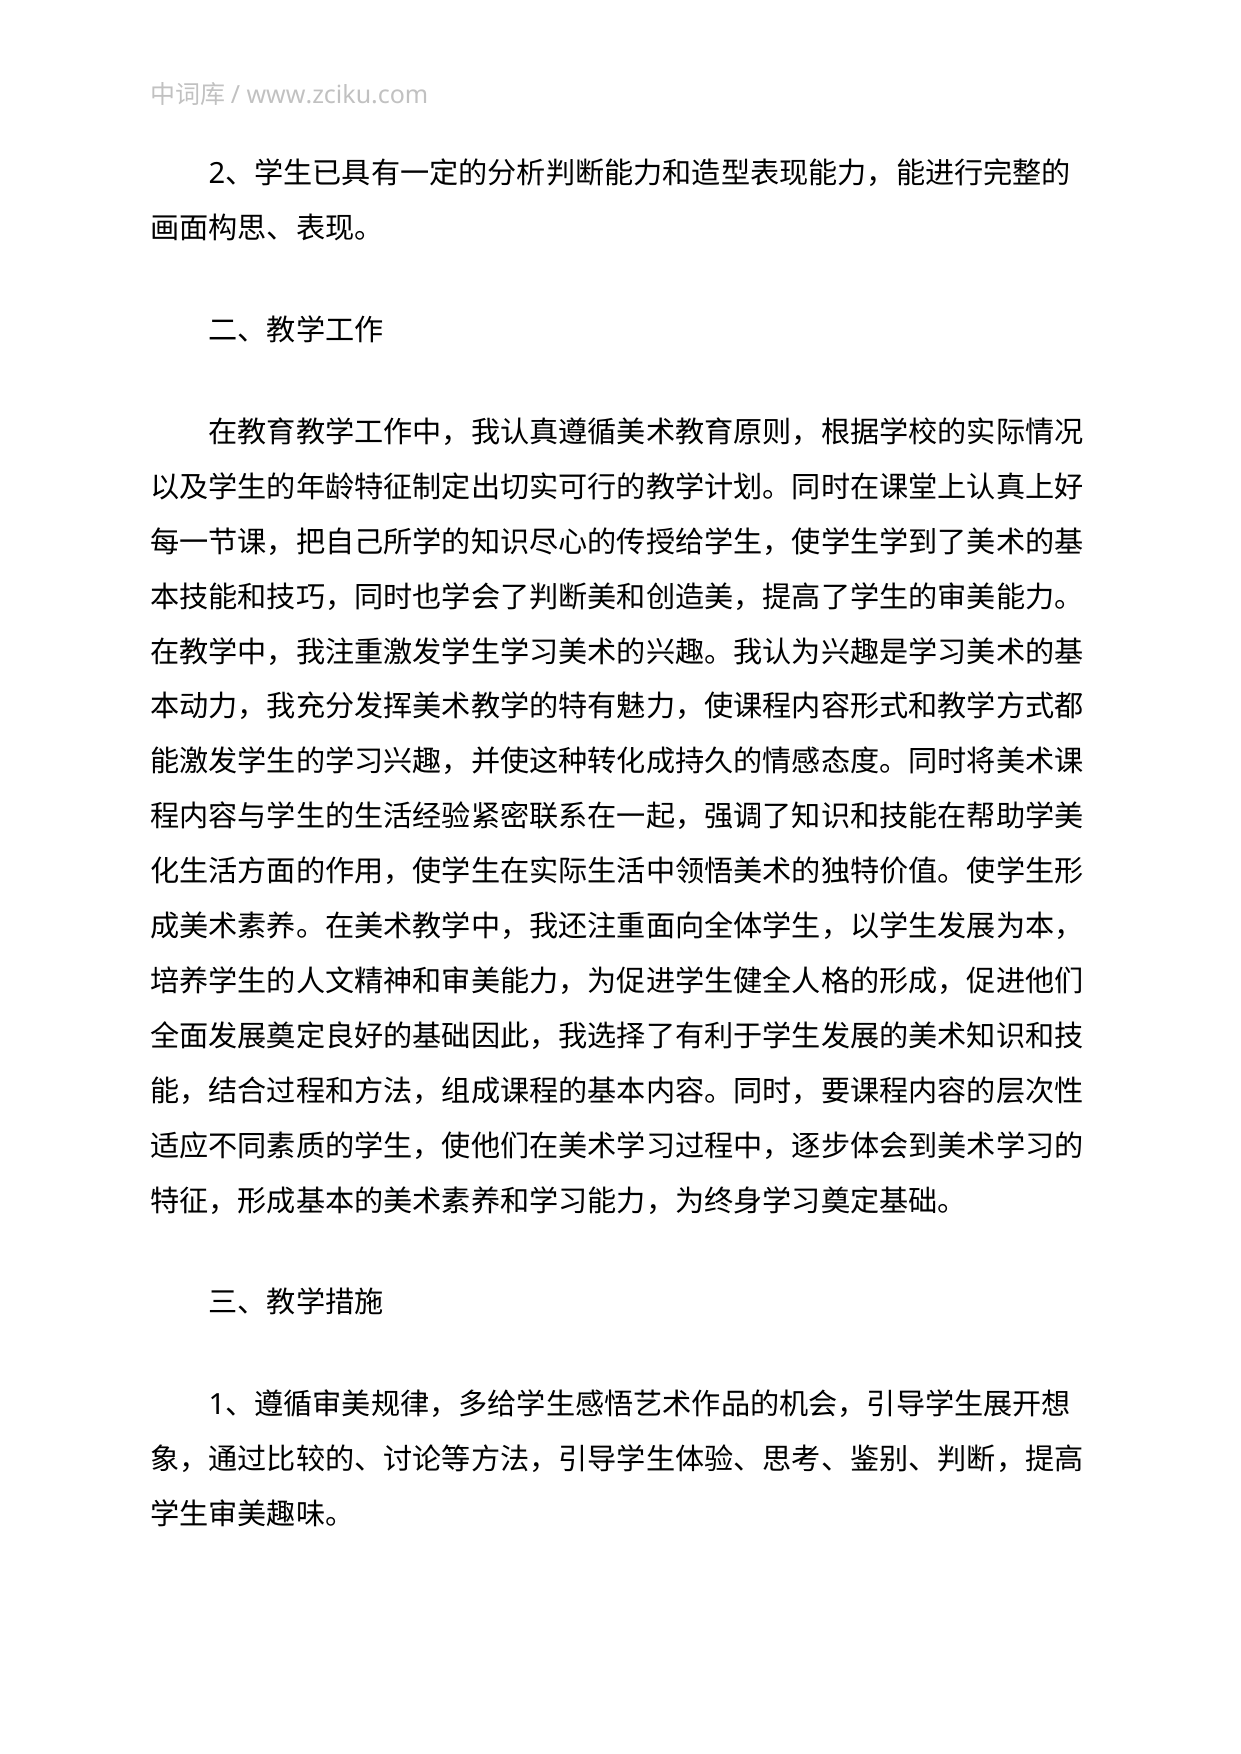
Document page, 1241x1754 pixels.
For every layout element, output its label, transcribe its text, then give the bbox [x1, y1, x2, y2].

text 二、教学工作 [150, 307, 1090, 349]
text 2、学生已具有一定的分析判断能力和造型表现能力，能进行完整的画面构思、表现。 [150, 150, 1090, 247]
text 三、教学措施 [150, 1279, 1090, 1321]
text 1、遵循审美规律，多给学生感悟艺术作品的机会，引导学生展开想象，通过比较的、讨论等方法，引导学生体验、思考、鉴别、判断，提高学生审美趣味。 [150, 1381, 1090, 1533]
text 在教育教学工作中，我认真遵循美术教育原则，根据学校的实际情况以及学生的年龄特征制定出切实可行的教学计划。同时在课堂上认真上好每一节课，把自己所学的知识尽心的传授给学生，使学生学到了美术的基本技能和技巧，同时也学会了判断美和创造美，提高了学生的审美能力。在教学中，我注重激发学生学习美术的兴趣。我认为兴趣是学习美术的基本动力，我充分发挥美术教学的特有魅力，使课程内容形式和教学方式都能激发学生的学习兴趣，并使这种转化成持久的情感态度。同时将美术课程内容与学生的生活经验紧密联系在一起，强调了知识和技能在帮助学美化生活方面的作用，使学生在实际生活中领悟美术的独特价值。使学生形成美术素养。在美术教学中，我还注重面向全体学生，以学生发展为本，培养学生的人文精神和审美能力，为促进学生健全人格的形成，促进他们全面发展奠定良好的基础因此，我选择了有利于学生发展的美术知识和技能，结合过程和方法，组成课程的基本内容。同时，要课程内容的层次性适应不同素质的学生，使他们在美术学习过程中，逐步体会到美术学习的特征，形成基本的美术素养和学习能力，为终身学习奠定基础。 [150, 408, 1090, 1219]
